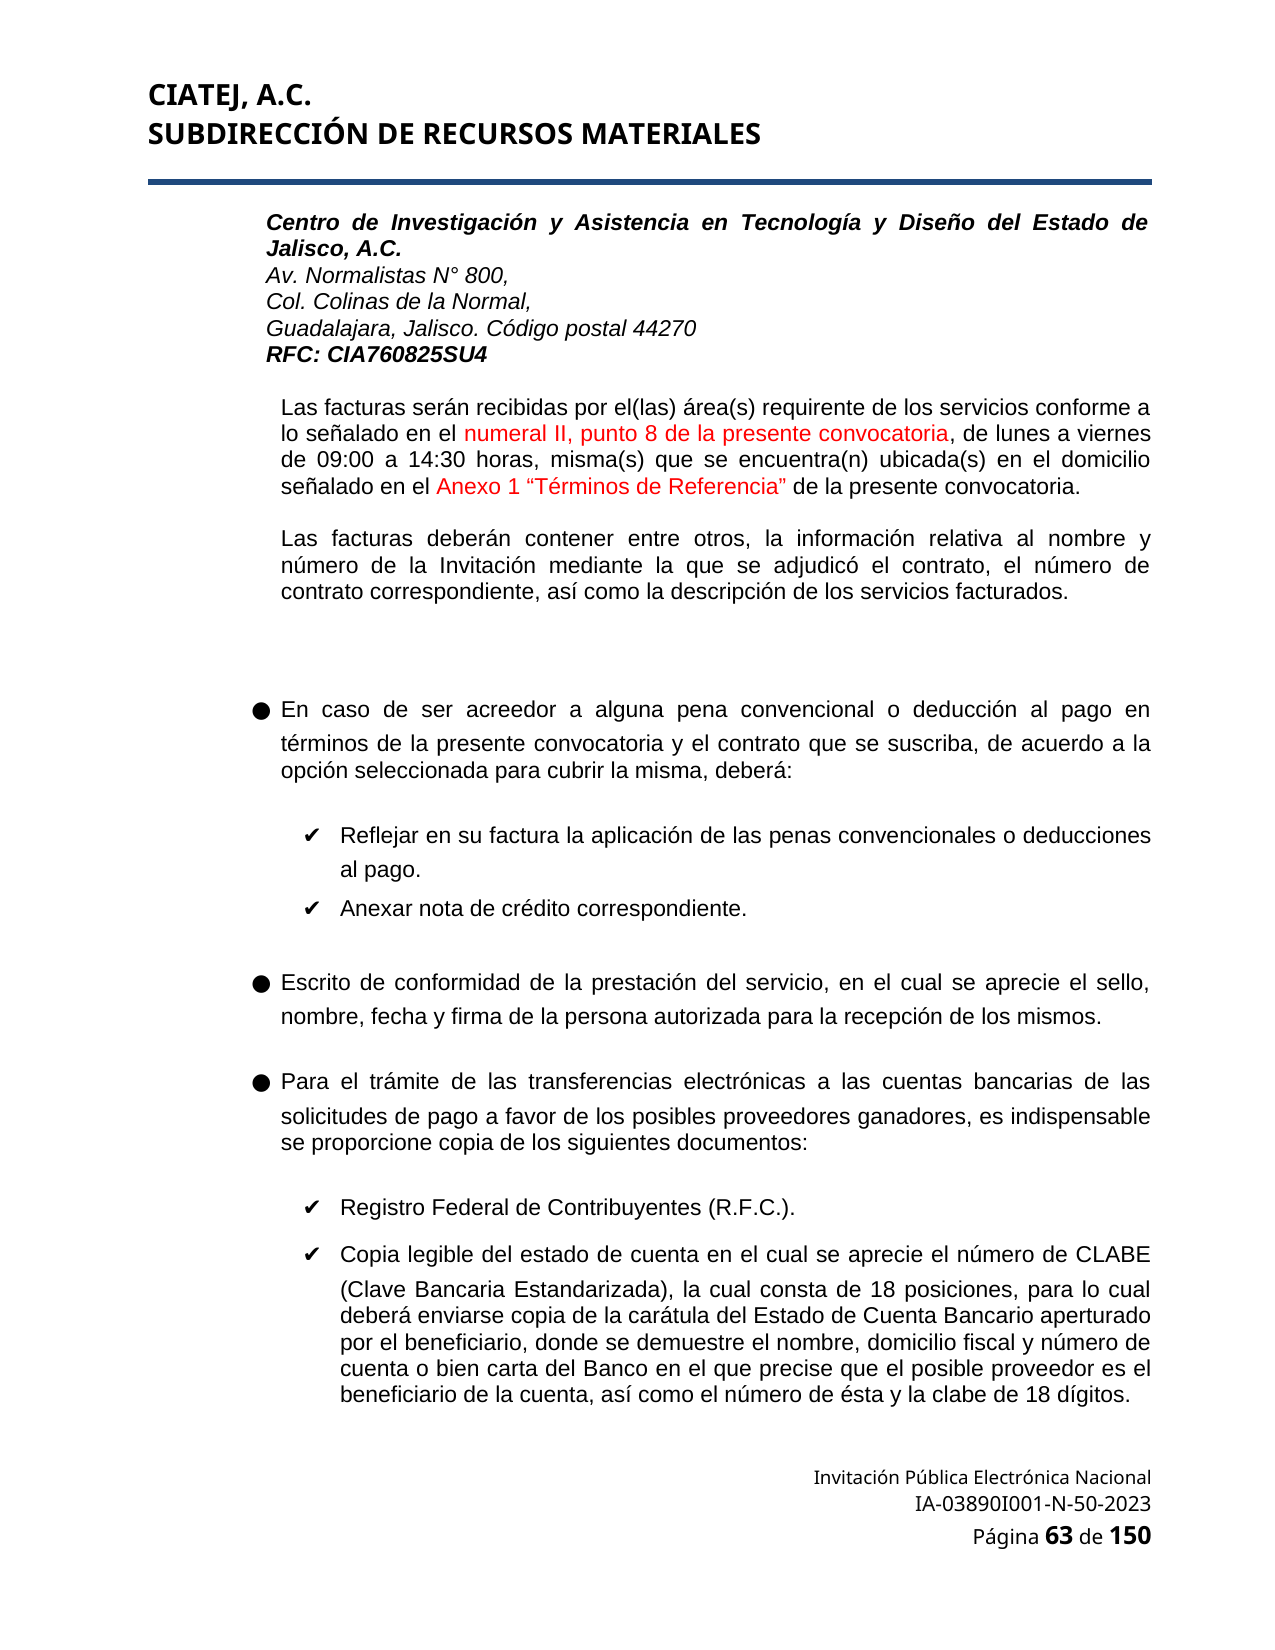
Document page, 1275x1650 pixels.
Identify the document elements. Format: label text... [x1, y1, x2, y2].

list Copia legible del estado de cuenta en el cual se aprecie el número de CLABE (Clave Bancaria Estandarizada), la cual consta de 18 posiciones, para lo cual deberá enviarse copia de la carátula del Estado de Cuenta Bancario aperturado por el beneficiario, donde se demuestre el nombre, domicilio fiscal y número de cuenta o bien carta del Banco en el que precise que el posible proveedor es el beneficiario de la cuenta, así como el número de ésta y la clabe de 18 dígitos. [302, 1229, 1152, 1408]
text Col. Colinas de la Normal, [266, 288, 1152, 314]
list Reflejar en su factura la aplicación de las penas convencionales o deducciones al pago. [302, 809, 1152, 883]
text Guadalajara, Jalisco. Código postal 44270 [266, 314, 1152, 341]
list Anexar nota de crédito correspondiente. [302, 883, 1152, 930]
text Las facturas serán recibidas por el(las) área(s) requirente de los servicios conforme a lo señalado en el numeral II, punto 8 de la presente convocatoria, de lunes a viernes de 09:00 a 14:30 horas, misma(s) que se encuentra(n) ubicada(s) en el domicilio señalado en el Anexo 1 “Términos de Referencia” de la presente convocatoria. [281, 393, 1152, 499]
list En caso de ser acreedor a alguna pena convencional o deducción al pago en términos de la presente convocatoria y el contrato que se suscriba, de acuerdo a la opción seleccionada para cubrir la misma, deberá: [251, 683, 1152, 783]
text RFC: CIA760825SU4 [266, 341, 1152, 367]
list Registro Federal de Contribuyentes (R.F.C.). [302, 1182, 1152, 1229]
list Escrito de conformidad de la prestación del servicio, en el cual se aprecie el sello, nombre, fecha y firma de la persona autorizada para la recepción de los mismos. [251, 956, 1152, 1029]
list Para el trámite de las transferencias electrónicas a las cuentas bancarias de las solicitudes de pago a favor de los posibles proveedores ganadores, es indispensable se proporcione copia de los siguientes documentos: [251, 1056, 1152, 1156]
text Centro de Investigación y Asistencia en Tecnología y Diseño del Estado de Jalisco, A.C. [266, 209, 1152, 262]
text Av. Normalistas N° 800, [266, 262, 1152, 288]
text Las facturas deberán contener entre otros, la información relativa al nombre y número de la Invitación mediante la que se adjudicó el contrato, el número de contrato correspondiente, así como la descripción de los servicios facturados. [281, 525, 1152, 604]
